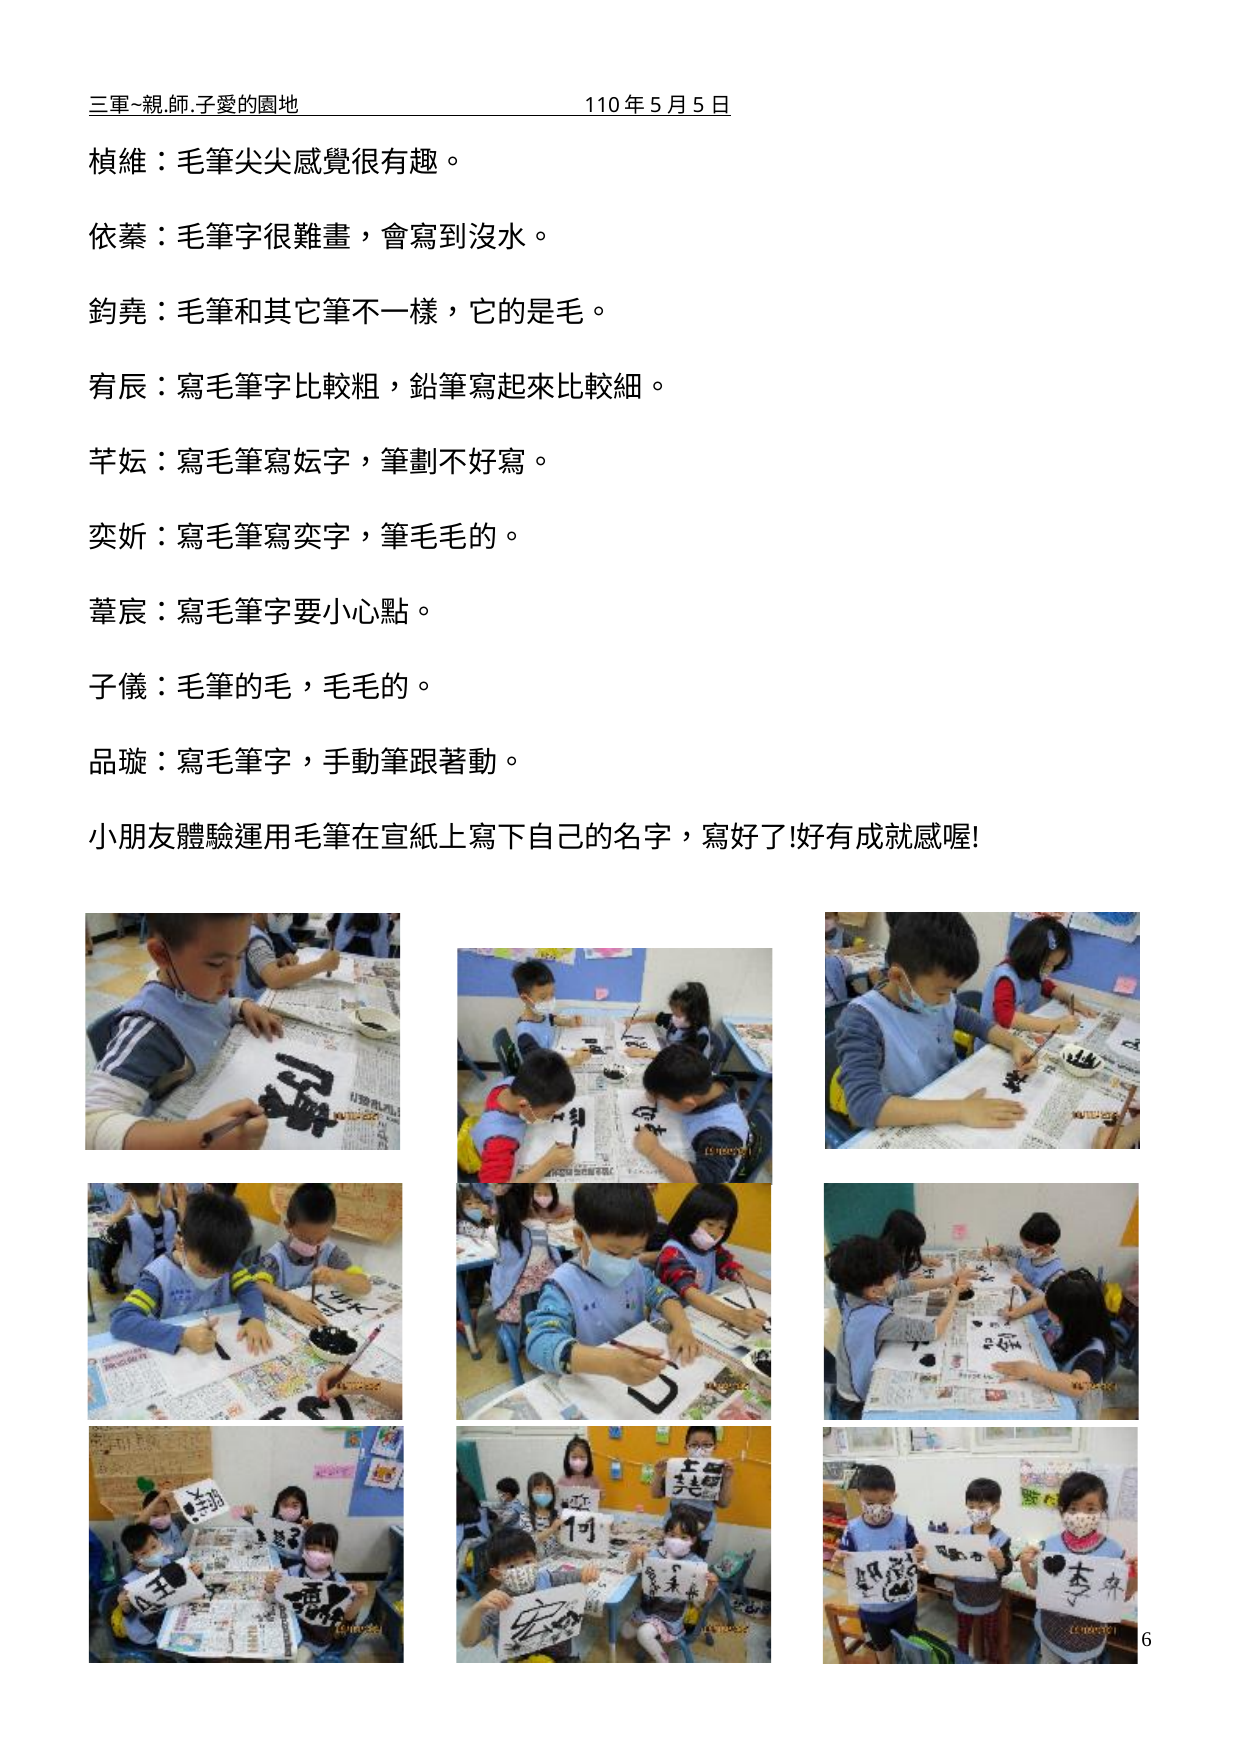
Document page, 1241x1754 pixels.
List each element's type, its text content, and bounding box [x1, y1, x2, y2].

text 品璇：寫毛筆字，手動筆跟著動。 [89, 723, 1152, 798]
text 小朋友體驗運用毛筆在宣紙上寫下自己的名字，寫好了!好有成就感喔! [89, 798, 1152, 873]
picture [87, 1183, 403, 1420]
picture [822, 1427, 1138, 1664]
picture [456, 948, 773, 1420]
picture [823, 1183, 1139, 1420]
text 葦宸：寫毛筆字要小心點。 [89, 573, 1152, 648]
picture [85, 913, 401, 1150]
text 楨維：毛筆尖尖感覺很有趣。 [89, 123, 1152, 198]
text 宥辰：寫毛筆字比較粗，鉛筆寫起來比較細。 [89, 348, 1152, 423]
text 依蓁：毛筆字很難畫，會寫到沒水。 [89, 198, 1152, 273]
text 子儀：毛筆的毛，毛毛的。 [89, 648, 1152, 723]
picture [825, 912, 1140, 1149]
text 鈞堯：毛筆和其它筆不一樣，它的是毛。 [89, 273, 1152, 348]
text 芊妘：寫毛筆寫妘字，筆劃不好寫。 [89, 423, 1152, 498]
text 奕妡：寫毛筆寫奕字，筆毛毛的。 [89, 498, 1152, 573]
picture [88, 1426, 404, 1663]
picture [456, 1426, 772, 1663]
